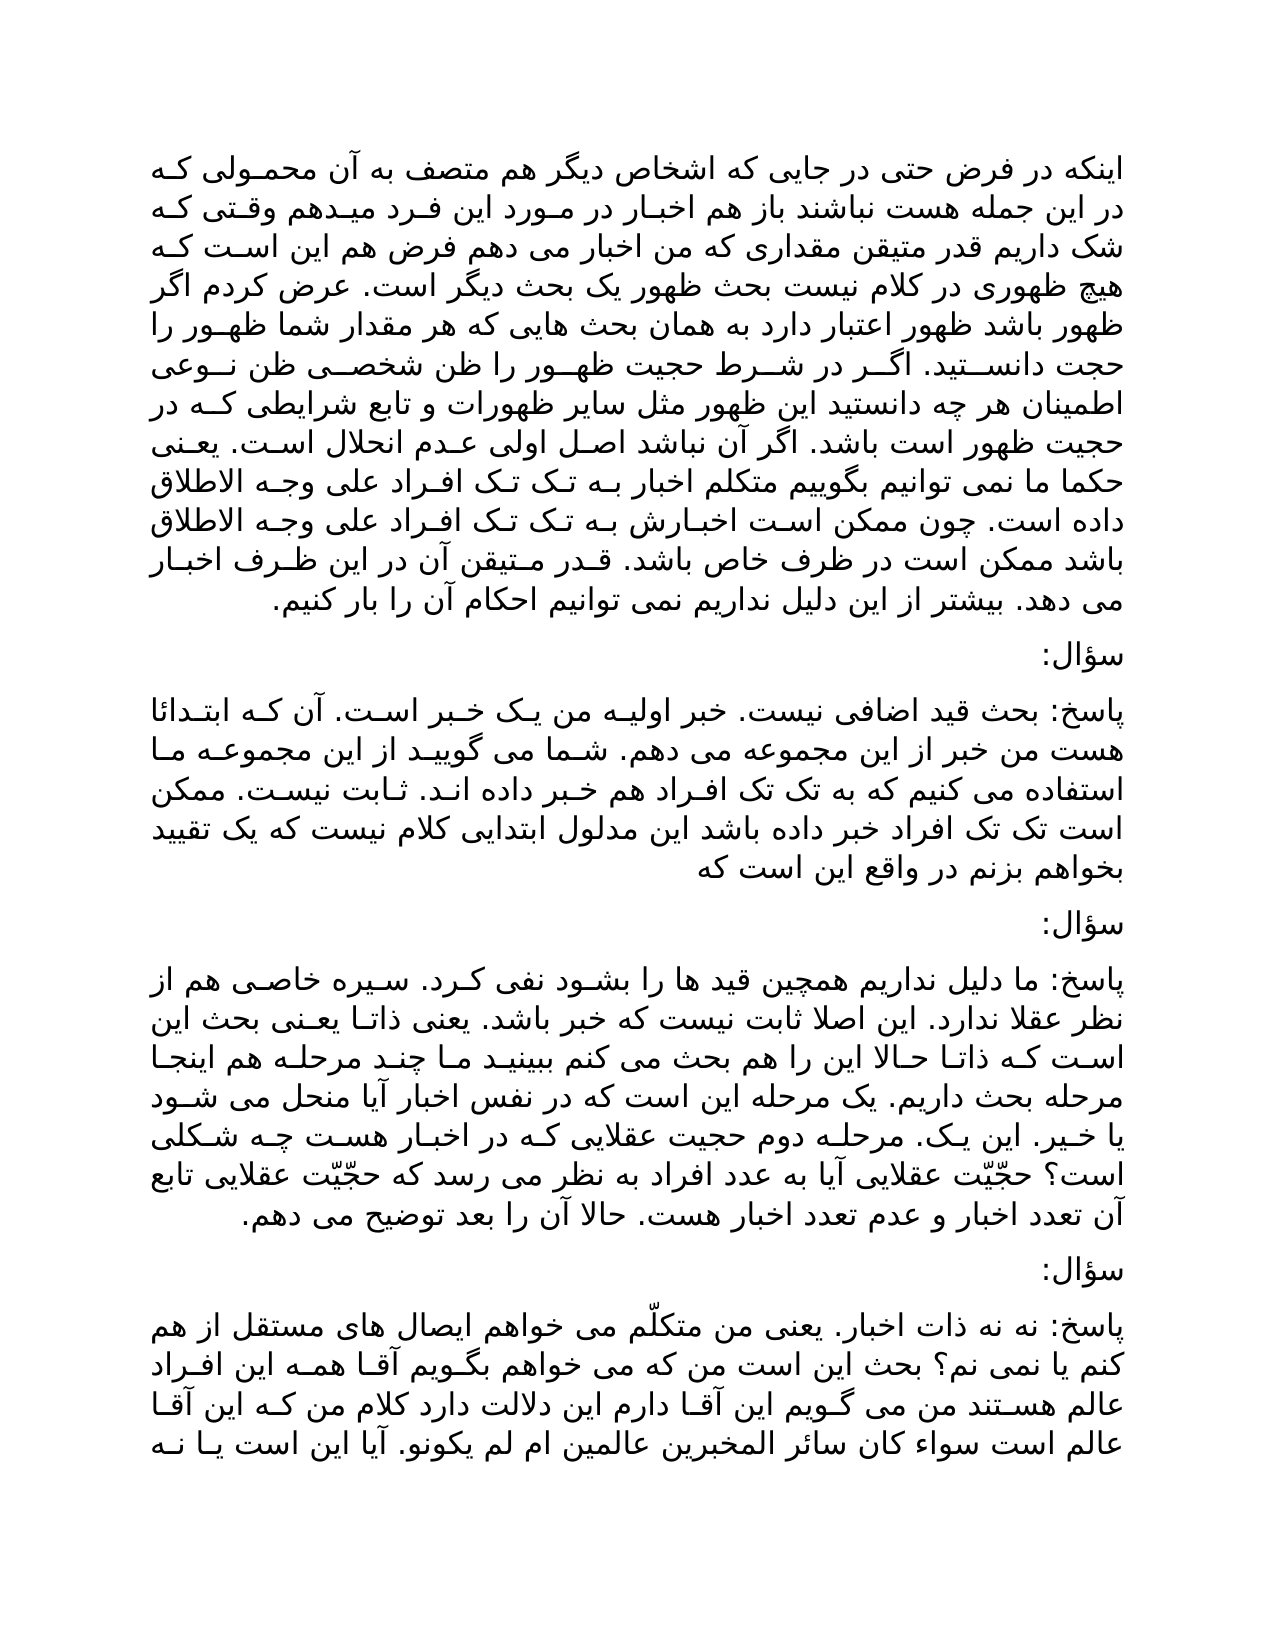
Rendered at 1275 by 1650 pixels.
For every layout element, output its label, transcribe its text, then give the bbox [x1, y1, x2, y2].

text سؤال: [150, 1252, 1125, 1288]
text پاسخ: ما دلیل نداریم همچین قید ها را بشود نفی کرد. سیره خاصی هم از نظر عقلا ندارد. این اصلا ثابت نیست که خبر باشد. یعنی ذاتا یعنی بحث این است که ذاتا حالا این را هم بحث می کنم ببینید ما چند مرحله هم اینجا مرحله بحث داریم. یک مرحله این است که در نفس اخبار آیا منحل می شود یا خیر. این یک. مرحله دوم حجیت عقلایی که در اخبار هست چه شکلی است؟ حجّیّت عقلایی آیا به عدد افراد به نظر می رسد که حجّیّت عقلایی تابع آن تعدد اخبار و عدم تعدد اخبار هست. حالا آن را بعد توضیح می دهم. [150, 961, 1125, 1232]
text سؤال: [150, 905, 1125, 941]
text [150, 1307, 1125, 1461]
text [150, 150, 1125, 617]
text سؤال: [150, 637, 1125, 673]
text پاسخ: بحث قید اضافی نیست. خبر اولیه من یک خبر است. آن که ابتدائا هست من خبر از این مجموعه می دهم. شما می گویید از این مجموعه ما استفاده می کنیم که به تک تک افراد هم خبر داده اند. ثابت نیست. ممکن است تک تک افراد خبر داده باشد این مدلول ابتدایی کلام نیست که یک تقیید بخواهم بزنم در واقع این است که [150, 692, 1125, 886]
